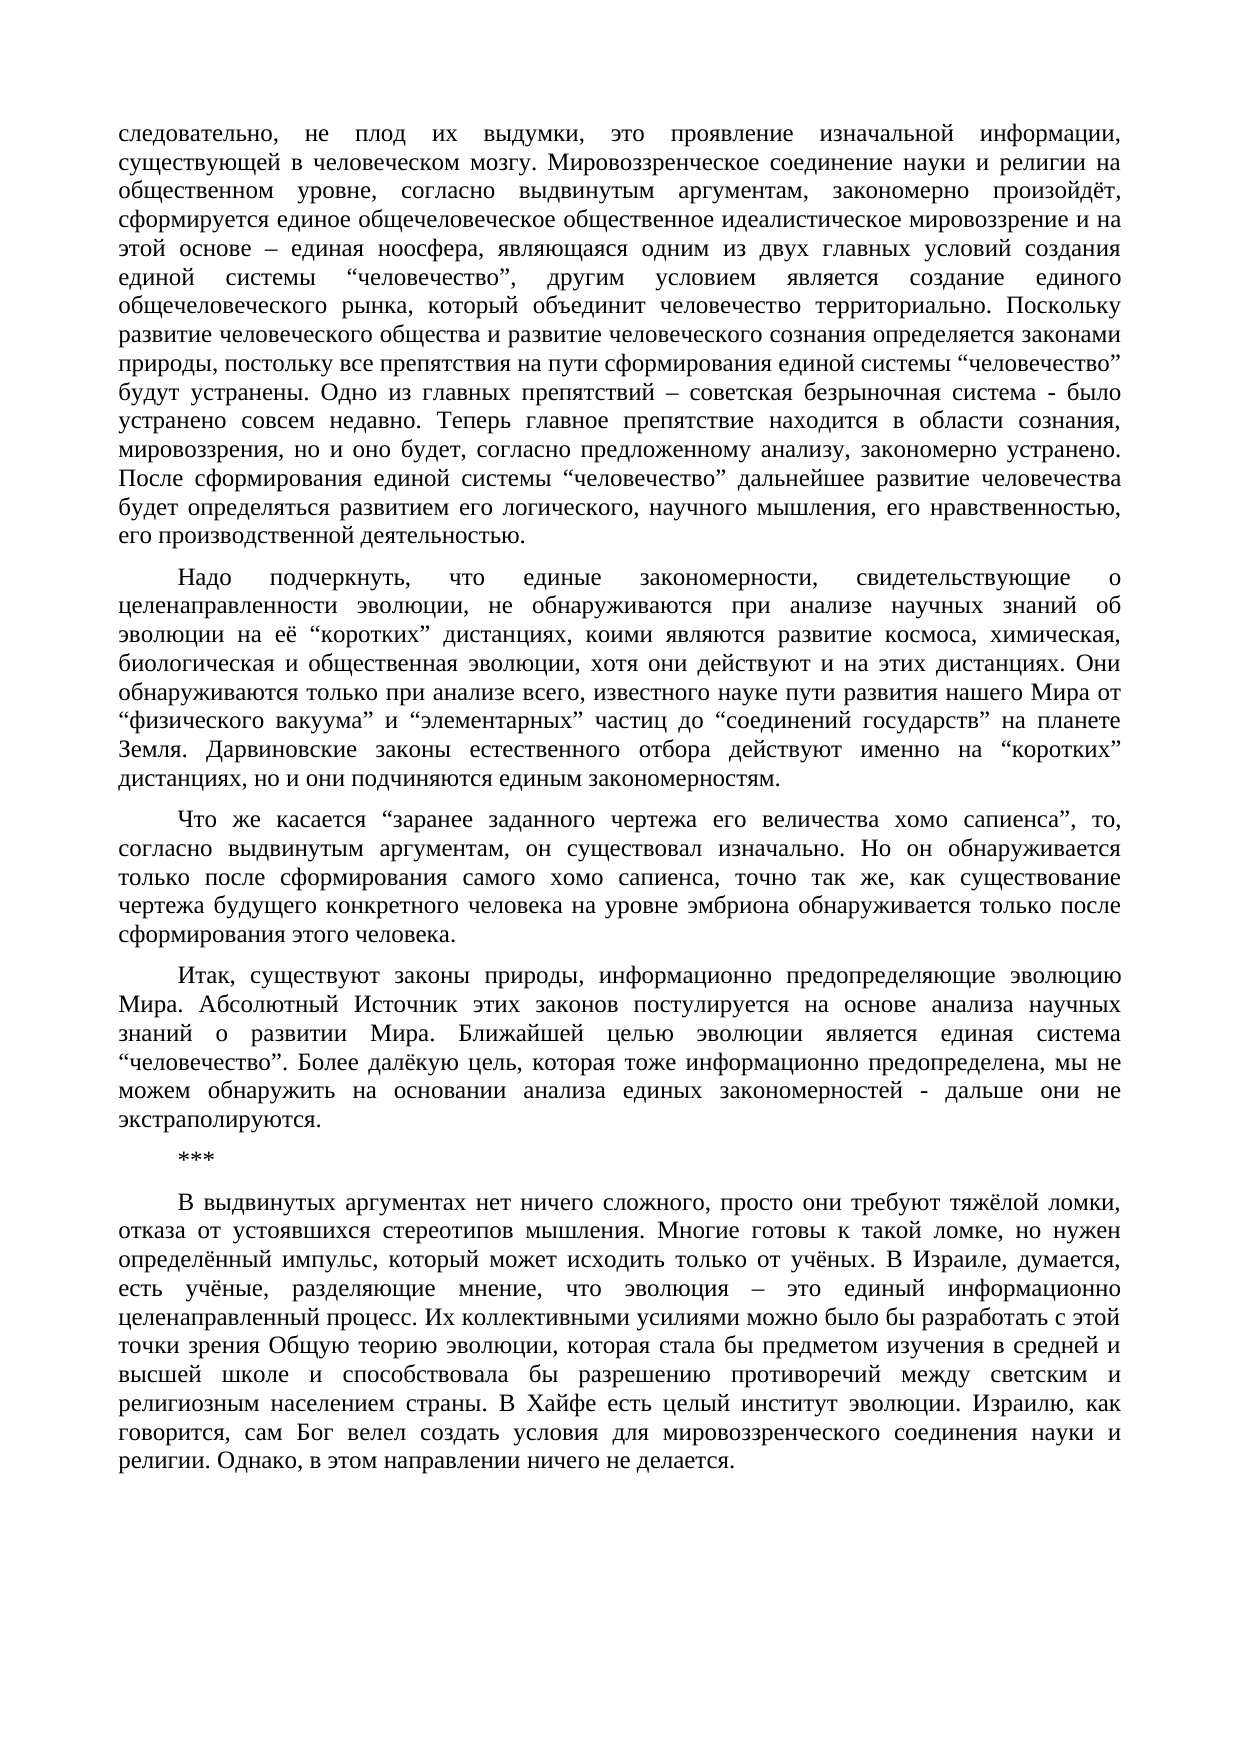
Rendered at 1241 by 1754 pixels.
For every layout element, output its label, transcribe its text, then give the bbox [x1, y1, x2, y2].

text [118, 118, 1122, 549]
text В выдвинутых аргументах нет ничего сложного, просто они требуют тяжёлой ломки, отказа от устоявшихся стереотипов мышления. Многие готовы к такой ломке, но нужен определённый импульс, который может исходить только от учёных. В Израиле, думается, есть учёные, разделяющие мнение, что эволюция – это единый информационно целенаправленный процесс. Их коллективными усилиями можно было бы разработать с этой точки зрения Общую теорию эволюции, которая стала бы предметом изучения в средней и высшей школе и способствовала бы разрешению противоречий между светским и религиозным населением страны. В Хайфе есть целый институт эволюции. Израилю, как говорится, сам Бог велел создать условия для мировоззренческого соединения науки и религии. Однако, в этом направлении ничего не делается. [118, 1187, 1122, 1474]
text Что же касается “заранее заданного чертежа его величества хомо сапиенса”, то, согласно выдвинутым аргументам, он существовал изначально. Но он обнаруживается только после сформирования самого хомо сапиенса, точно так же, как существование чертежа будущего конкретного человека на уровне эмбриона обнаруживается только после сформирования этого человека. [118, 804, 1122, 948]
text Надо подчеркнуть, что единые закономерности, свидетельствующие о целенаправленности эволюции, не обнаруживаются при анализе научных знаний об эволюции на её “коротких” дистанциях, коими являются развитие космоса, химическая, биологическая и общественная эволюции, хотя они действуют и на этих дистанциях. Они обнаруживаются только при анализе всего, известного науке пути развития нашего Мира от “физического вакуума” и “элементарных” частиц до “соединений государств” на планете Земля. Дарвиновские законы естественного отбора действуют именно на “коротких” дистанциях, но и они подчиняются единым закономерностям. [118, 562, 1122, 792]
text *** [118, 1146, 1122, 1174]
text Итак, существуют законы природы, информационно предопределяющие эволюцию Мира. Абсолютный Источник этих законов постулируется на основе анализа научных знаний о развитии Мира. Ближайшей целью эволюции является единая система “человечество”. Более далёкую цель, которая тоже информационно предопределена, мы не можем обнаружить на основании анализа единых закономерностей - дальше они не экстраполируются. [118, 961, 1122, 1133]
